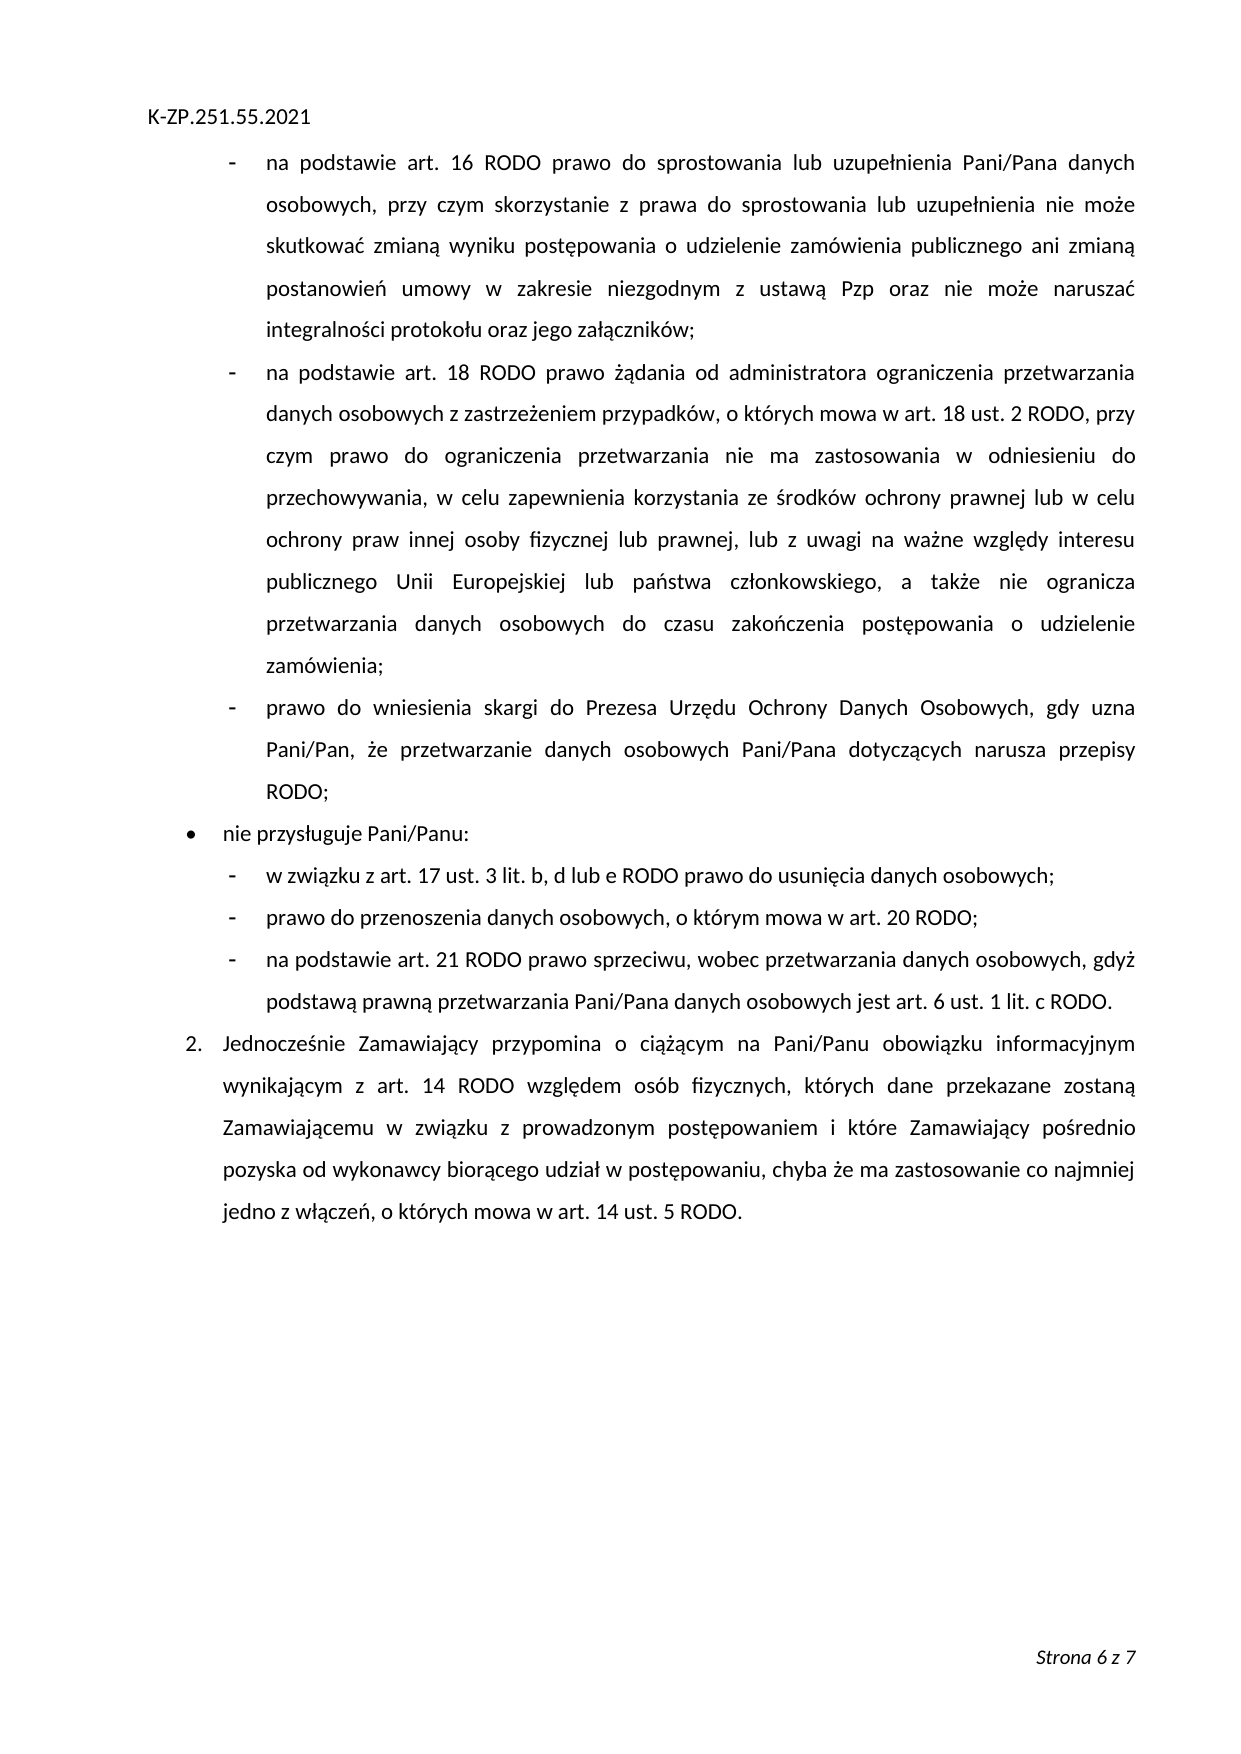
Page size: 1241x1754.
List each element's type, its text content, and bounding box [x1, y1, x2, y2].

list prawo do przenoszenia danych osobowych, o którym mowa w art. 20 RODO; [228, 903, 1137, 931]
list prawo do wniesienia skargi do Prezesa Urzędu Ochrony Danych Osobowych, gdy uzna Pani/Pan, że przetwarzanie danych osobowych Pani/Pana dotyczących narusza przepisy RODO; [228, 693, 1137, 805]
list nie przysługuje Pani/Panu: [185, 819, 1137, 847]
list na podstawie art. 18 RODO prawo żądania od administratora ograniczenia przetwarzania danych osobowych z zastrzeżeniem przypadków, o których mowa w art. 18 ust. 2 RODO, przy czym prawo do ograniczenia przetwarzania nie ma zastosowania w odniesieniu do przechowywania, w celu zapewnienia korzystania ze środków ochrony prawnej lub w celu ochrony praw innej osoby fizycznej lub prawnej, lub z uwagi na ważne względy interesu publicznego Unii Europejskiej lub państwa członkowskiego, a także nie ogranicza przetwarzania danych osobowych do czasu zakończenia postępowania o udzielenie zamówienia; [228, 358, 1137, 679]
list na podstawie art. 16 RODO prawo do sprostowania lub uzupełnienia Pani/Pana danych osobowych, przy czym skorzystanie z prawa do sprostowania lub uzupełnienia nie może skutkować zmianą wyniku postępowania o udzielenie zamówienia publicznego ani zmianą postanowień umowy w zakresie niezgodnym z ustawą Pzp oraz nie może naruszać integralności protokołu oraz jego załączników; [228, 148, 1137, 344]
list w związku z art. 17 ust. 3 lit. b, d lub e RODO prawo do usunięcia danych osobowych; [228, 861, 1137, 889]
list Jednocześnie Zamawiający przypomina o ciążącym na Pani/Panu obowiązku informacyjnym wynikającym z art. 14 RODO względem osób fizycznych, których dane przekazane zostaną Zamawiającemu w związku z prowadzonym postępowaniem i które Zamawiający pośrednio pozyska od wykonawcy biorącego udział w postępowaniu, chyba że ma zastosowanie co najmniej jedno z włączeń, o których mowa w art. 14 ust. 5 RODO. [185, 1029, 1137, 1225]
list na podstawie art. 21 RODO prawo sprzeciwu, wobec przetwarzania danych osobowych, gdyż podstawą prawną przetwarzania Pani/Pana danych osobowych jest art. 6 ust. 1 lit. c RODO. [228, 945, 1137, 1015]
